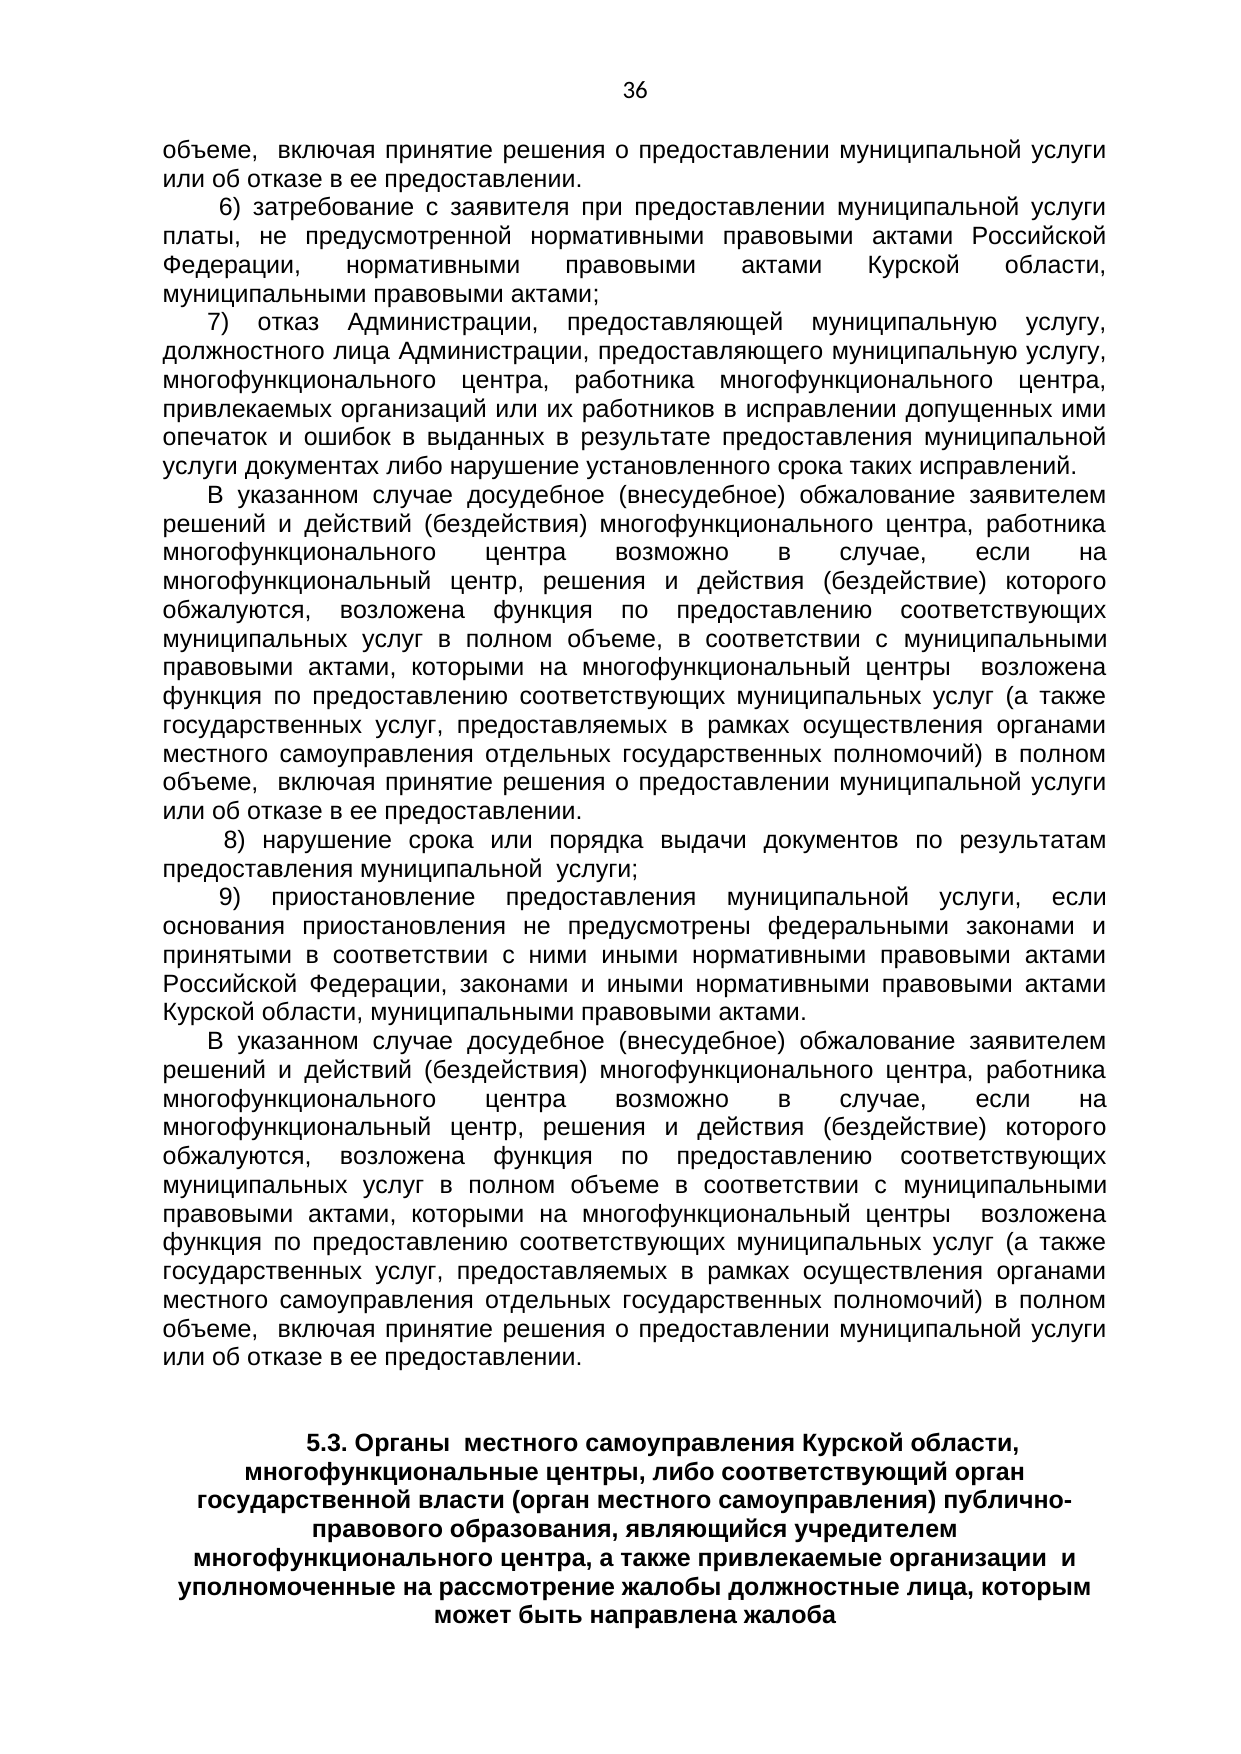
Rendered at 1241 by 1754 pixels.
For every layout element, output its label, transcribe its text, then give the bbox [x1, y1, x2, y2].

text В указанном случае досудебное (внесудебное) обжалование заявителем решений и действий (бездействия) многофункционального центра, работника многофункционального центра возможно в случае, если на многофункциональный центр, решения и действия (бездействие) которого обжалуются, возложена функция по предоставлению соответствующих муниципальных услуг в полном объеме, в соответствии с муниципальными правовыми актами, которыми на многофункциональный центры возложена функция по предоставлению соответствующих муниципальных услуг (а также государственных услуг, предоставляемых в рамках осуществления органами местного самоуправления отдельных государственных полномочий) в полном объеме, включая принятие решения о предоставлении муниципальной услуги или об отказе в ее предоставлении. [162, 480, 1107, 825]
text 7) отказ Администрации, предоставляющей муниципальную услугу, должностного лица Администрации, предоставляющего муниципальную услугу, многофункционального центра, работника многофункционального центра, привлекаемых организаций или их работников в исправлении допущенных ими опечаток и ошибок в выданных в результате предоставления муниципальной услуги документах либо нарушение установленного срока таких исправлений. [162, 307, 1107, 480]
text 9) приостановление предоставления муниципальной услуги, если основания приостановления не предусмотрены федеральными законами и принятыми в соответствии с ними иными нормативными правовыми актами Российской Федерации, законами и иными нормативными правовыми актами Курской области, муниципальными правовыми актами. [162, 882, 1107, 1026]
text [162, 135, 1107, 192]
text 8) нарушение срока или порядка выдачи документов по результатам предоставления муниципальной услуги; [162, 825, 1107, 882]
text 6) затребование с заявителя при предоставлении муниципальной услуги платы, не предусмотренной нормативными правовыми актами Российской Федерации, нормативными правовыми актами Курской области, муниципальными правовыми актами; [162, 192, 1107, 307]
text В указанном случае досудебное (внесудебное) обжалование заявителем решений и действий (бездействия) многофункционального центра, работника многофункционального центра возможно в случае, если на многофункциональный центр, решения и действия (бездействие) которого обжалуются, возложена функция по предоставлению соответствующих муниципальных услуг в полном объеме в соответствии с муниципальными правовыми актами, которыми на многофункциональный центры возложена функция по предоставлению соответствующих муниципальных услуг (а также государственных услуг, предоставляемых в рамках осуществления органами местного самоуправления отдельных государственных полномочий) в полном объеме, включая принятие решения о предоставлении муниципальной услуги или об отказе в ее предоставлении. [162, 1026, 1107, 1371]
text 5.3. Органы местного самоуправления Курской области, многофункциональные центры, либо соответствующий орган государственной власти (орган местного самоуправления) публично-правового образования, являющийся учредителем многофункционального центра, а также привлекаемые организации и уполномоченные на рассмотрение жалобы должностные лица, которым может быть направлена жалоба [162, 1428, 1107, 1629]
